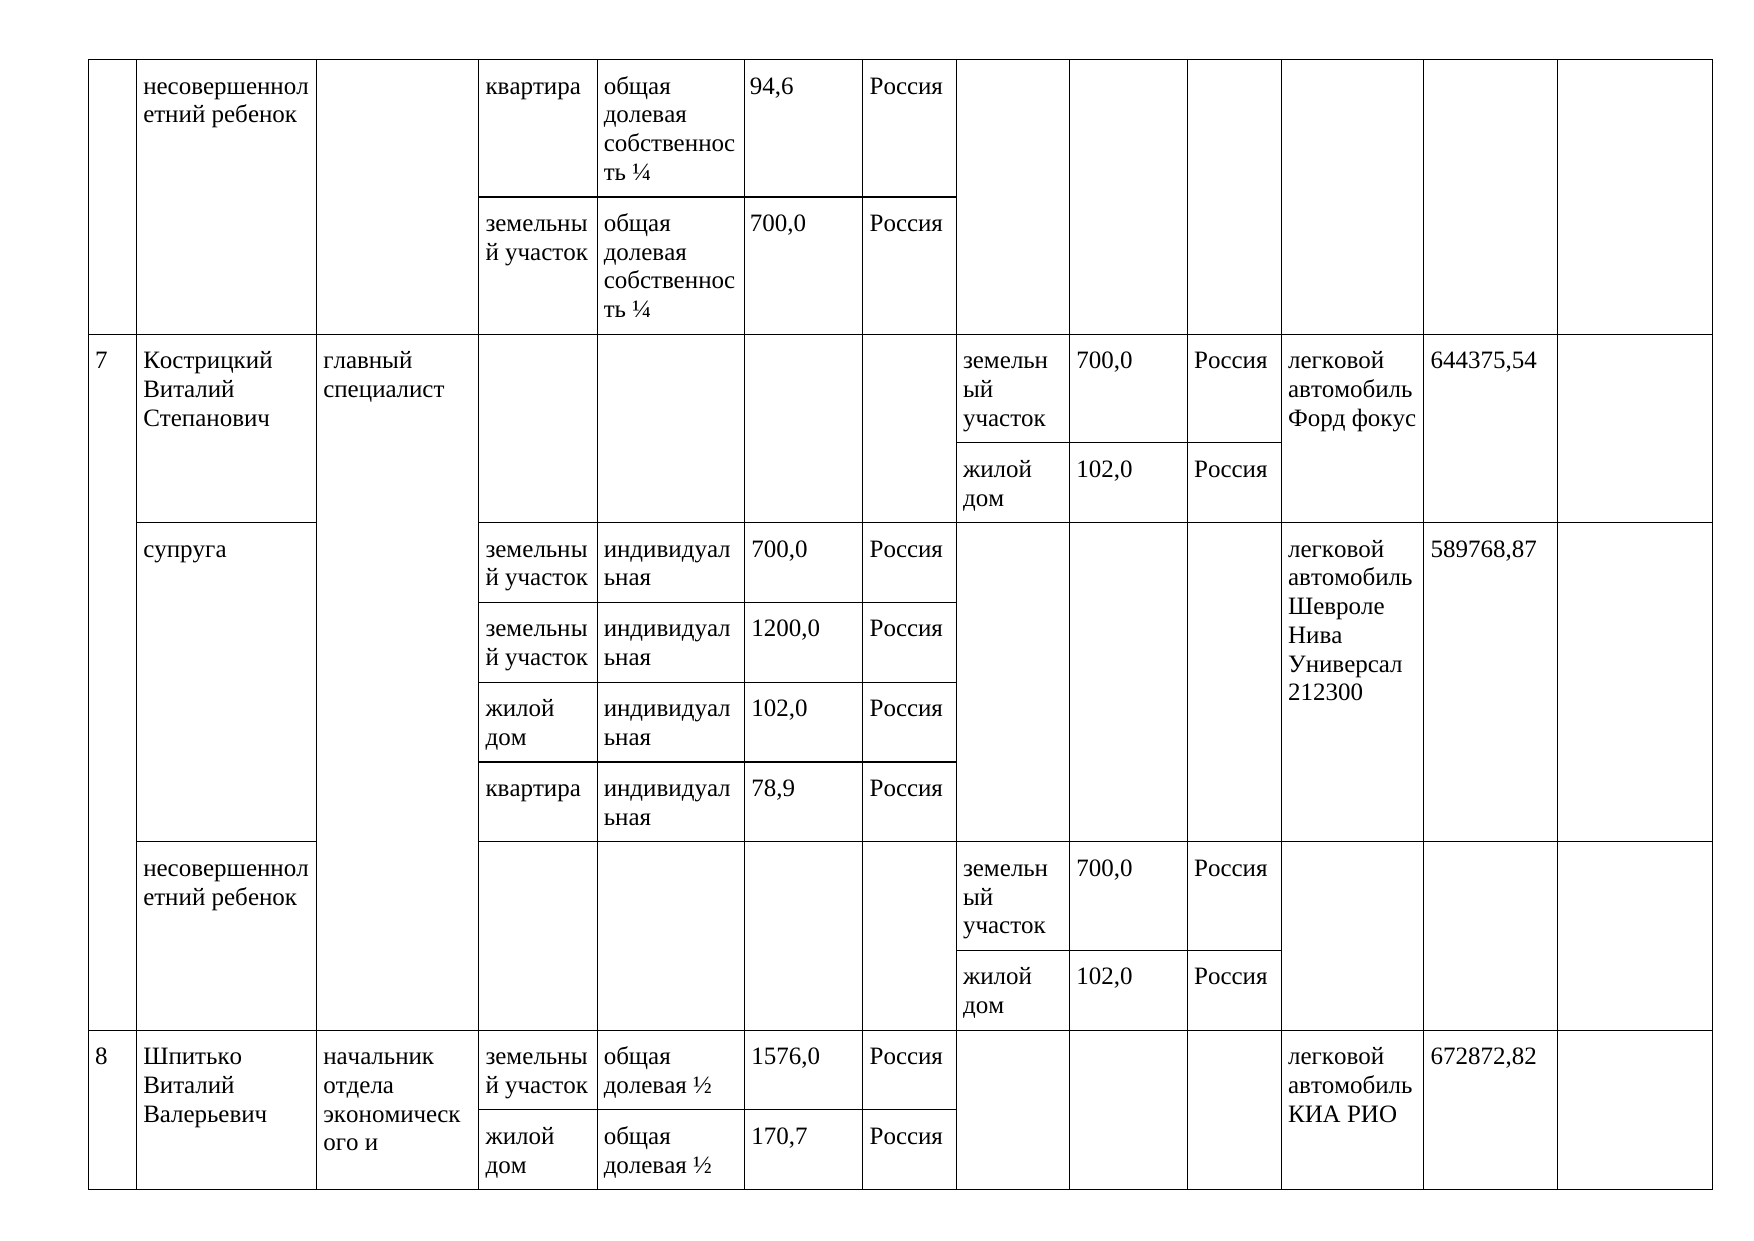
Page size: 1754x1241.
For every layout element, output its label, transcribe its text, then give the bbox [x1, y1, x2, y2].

table_cell [1282, 60, 1423, 334]
table_cell 7 [89, 335, 136, 1029]
table_cell 589768,87 [1424, 523, 1557, 841]
table_cell Россия [1188, 443, 1281, 522]
table_cell 102,0 [1070, 951, 1187, 1029]
table_cell жилой дом [957, 951, 1069, 1029]
table_cell легковой автомобиль КИА РИО [1282, 1031, 1423, 1189]
table_cell 1200,0 [745, 603, 862, 682]
table_cell Россия [863, 763, 956, 841]
table_cell начальник отдела экономического и социального развития [317, 1031, 478, 1189]
table_cell 94,6 [745, 60, 862, 196]
table_cell 1576,0 [745, 1031, 862, 1109]
table_cell [1424, 842, 1557, 1029]
table_cell [479, 335, 597, 522]
table_cell индивидуальная [598, 523, 744, 602]
table_cell 8 [89, 1031, 136, 1189]
table_cell 170,7 [745, 1110, 862, 1189]
table_cell жилой дом [479, 1110, 597, 1189]
table_cell [1558, 842, 1712, 1029]
table_cell 700,0 [745, 523, 862, 602]
table_cell Россия [1188, 842, 1281, 950]
table_cell жилой дом [957, 443, 1069, 522]
table_cell общая долевая собственность ¼ [598, 198, 744, 334]
table_cell легковой автомобиль Шевроле Нива Универсал 212300 [1282, 523, 1423, 841]
table_cell [1424, 60, 1557, 334]
table_cell Шпитько Виталий Валерьевич [137, 1031, 316, 1189]
table_cell [745, 842, 862, 1029]
table_cell [1070, 1031, 1187, 1189]
table_cell [598, 335, 744, 522]
table_cell [1188, 60, 1281, 334]
table_cell Россия [863, 1031, 956, 1109]
table_cell Россия [863, 1110, 956, 1189]
table_cell [1558, 60, 1712, 334]
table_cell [137, 60, 316, 334]
table_cell [863, 335, 956, 522]
table_cell [1558, 523, 1712, 841]
table_cell общая долевая ½ [598, 1031, 744, 1109]
table_cell квартира [479, 60, 597, 196]
table_cell индивидуальная [598, 763, 744, 841]
table_cell 102,0 [1070, 443, 1187, 522]
table_cell 700,0 [1070, 842, 1187, 950]
table_cell [745, 335, 862, 522]
table_cell квартира [479, 763, 597, 841]
table_cell [1558, 335, 1712, 522]
table_cell супруга [137, 523, 316, 841]
table_cell главный специалист [317, 335, 478, 1029]
table_cell земельный участок [479, 523, 597, 602]
table_cell [1558, 1031, 1712, 1189]
table_cell Россия [1188, 335, 1281, 442]
table_cell индивидуальная [598, 683, 744, 761]
table_cell 700,0 [745, 198, 862, 334]
table_cell 644375,54 [1424, 335, 1557, 522]
table_cell земельный участок [479, 1031, 597, 1109]
table_cell [957, 60, 1069, 334]
table_cell Россия [863, 198, 956, 334]
table_cell Кострицкий Виталий Степанович [137, 335, 316, 522]
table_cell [598, 60, 744, 196]
table_cell 102,0 [745, 683, 862, 761]
table_cell индивидуальная [598, 603, 744, 682]
table_cell 700,0 [1070, 335, 1187, 442]
table_cell жилой дом [479, 683, 597, 761]
table_cell земельный участок [479, 603, 597, 682]
table_cell несовершеннолетний ребенок [137, 842, 316, 1029]
table_cell [1070, 60, 1187, 334]
table_cell [957, 523, 1069, 841]
table_cell [863, 842, 956, 1029]
table_cell [479, 842, 597, 1029]
table_cell [1188, 523, 1281, 841]
table_cell [957, 1031, 1069, 1189]
table_cell общая долевая ½ [598, 1110, 744, 1189]
table_cell легковой автомобиль Форд фокус [1282, 335, 1423, 522]
table_cell Россия [863, 683, 956, 761]
table_cell земельный участок [957, 842, 1069, 950]
table_cell земельный участок [479, 198, 597, 334]
table_cell [598, 842, 744, 1029]
table_cell [1070, 523, 1187, 841]
table_cell [1282, 842, 1423, 1029]
table_cell Россия [863, 603, 956, 682]
table_cell 78,9 [745, 763, 862, 841]
table_cell Россия [863, 523, 956, 602]
table_cell Россия [1188, 951, 1281, 1029]
table_cell земельный участок [957, 335, 1069, 442]
table_cell 672872,82 [1424, 1031, 1557, 1189]
table_cell [1188, 1031, 1281, 1189]
table_cell Россия [863, 60, 956, 196]
